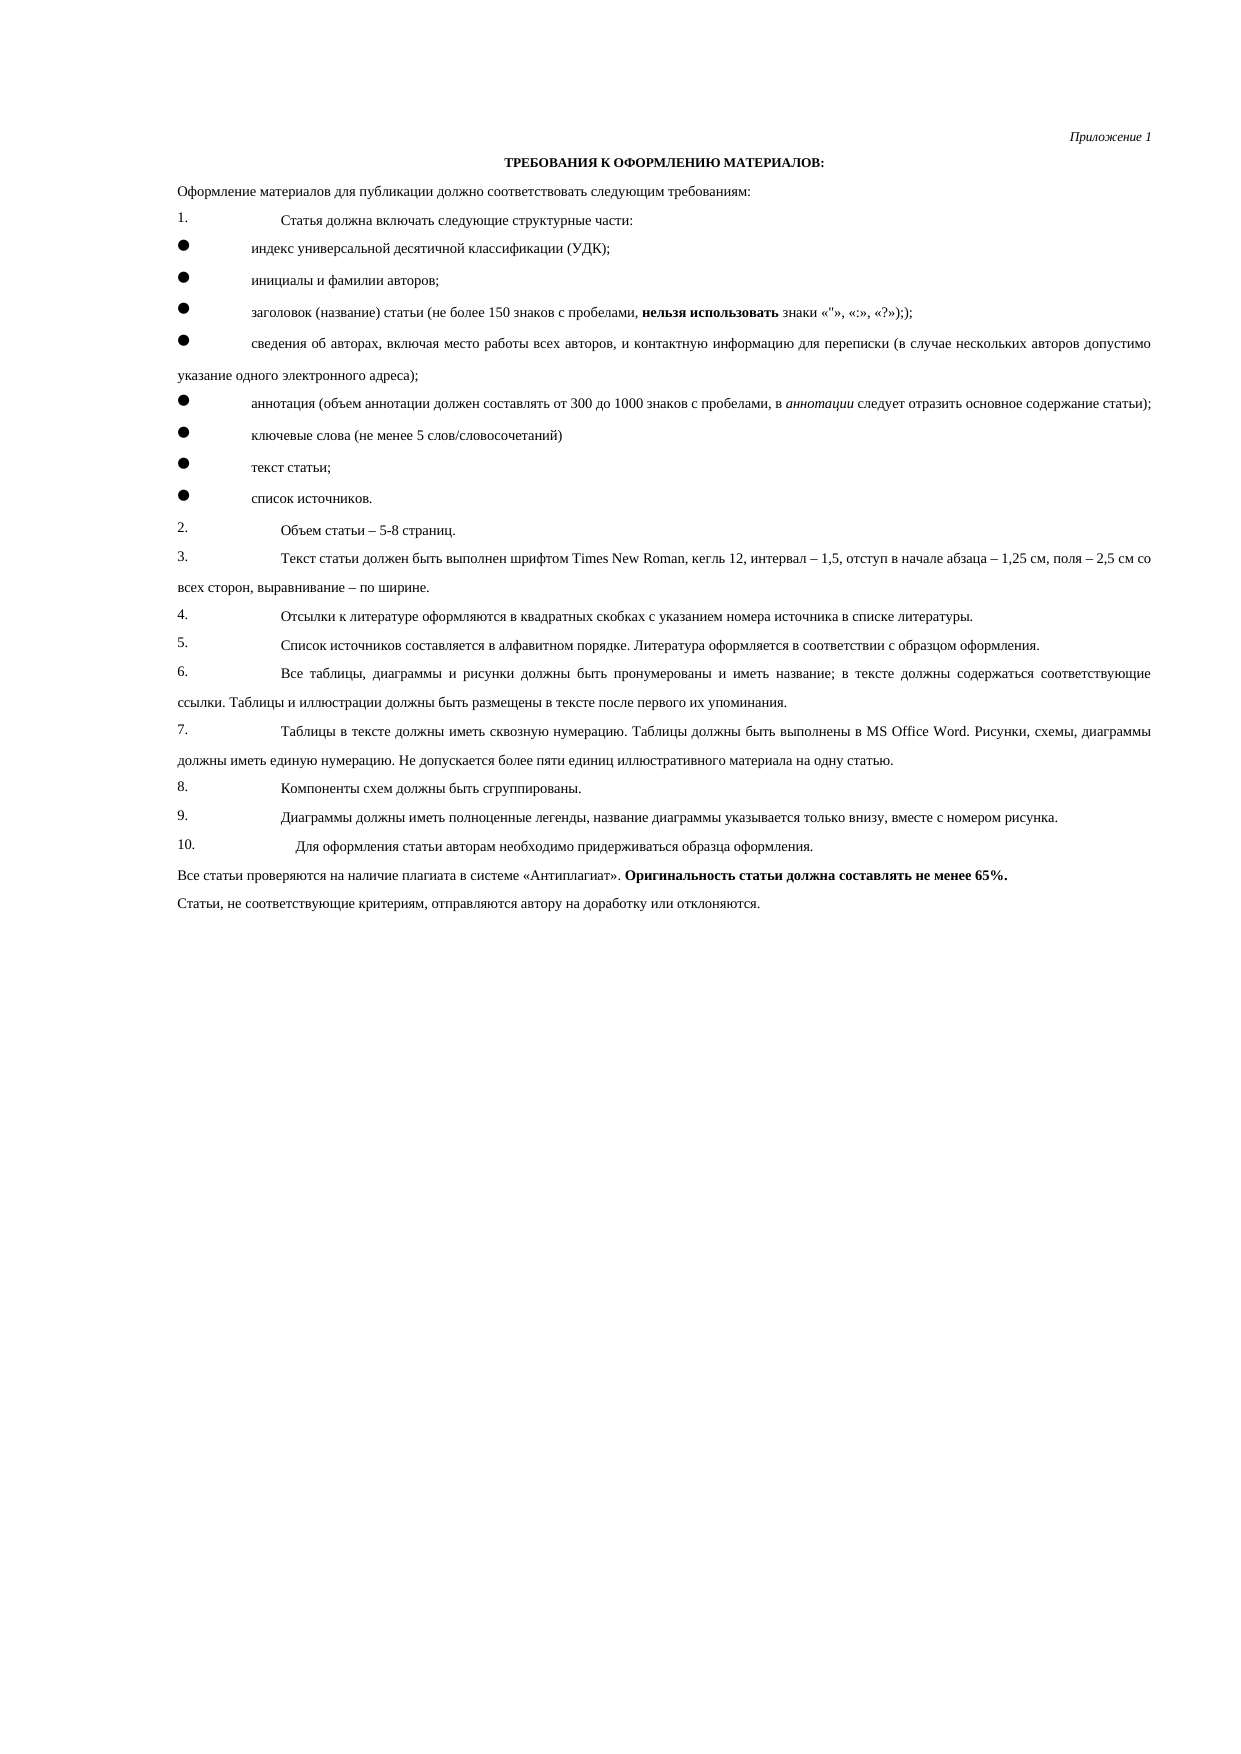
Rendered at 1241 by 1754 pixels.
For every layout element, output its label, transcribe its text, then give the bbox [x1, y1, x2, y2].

list ключевые слова (не менее 5 слов/словосочетаний) [177, 415, 1152, 446]
list Текст статьи должен быть выполнен шрифтом Times New Roman, кегль 12, интервал – 1,5, отступ в начале абзаца – 1,25 см, поля – 2,5 см со всех сторон, выравнивание – по ширине. [177, 538, 1152, 596]
text ТРЕБОВАНИЯ К ОФОРМЛЕНИЮ МАТЕРИАЛОВ: [177, 144, 1152, 171]
text Все статьи проверяются на наличие плагиата в системе «Антиплагиат». Оригинальность статьи должна составлять не менее 65%. [177, 854, 1152, 883]
list индекс универсальной десятичной классификации (УДК); [177, 228, 1152, 260]
list Статья должна включать следующие структурные части: [177, 199, 1152, 228]
list сведения об авторах, включая место работы всех авторов, и контактную информацию для переписки (в случае нескольких авторов допустимо указание одного электронного адреса); [177, 323, 1152, 383]
list инициалы и фамилии авторов; [177, 260, 1152, 291]
list аннотация (объем аннотации должен составлять от 300 до 1000 знаков с пробелами, в аннотации следует отразить основное содержание статьи); [177, 383, 1152, 415]
list Таблицы в тексте должны иметь сквозную нумерацию. Таблицы должны быть выполнены в MS Office Word. Рисунки, схемы, диаграммы должны иметь единую нумерацию. Не допускается более пяти единиц иллюстративного материала на одну статью. [177, 711, 1152, 768]
list Для оформления статьи авторам необходимо придерживаться образца оформления. [177, 826, 1152, 854]
text Приложение 1 [177, 118, 1152, 144]
list заголовок (название) статьи (не более 150 знаков с пробелами, нельзя использовать знаки «"», «:», «?»);); [177, 291, 1152, 323]
list Отсылки к литературе оформляются в квадратных скобках с указанием номера источника в списке литературы. [177, 596, 1152, 624]
list Объем статьи – 5-8 страниц. [177, 509, 1152, 538]
list Компоненты схем должны быть сгруппированы. [177, 768, 1152, 797]
text Оформление материалов для публикации должно соответствовать следующим требованиям: [177, 171, 1152, 199]
list список источников. [177, 478, 1152, 509]
list текст статьи; [177, 446, 1152, 478]
text Статьи, не соответствующие критериям, отправляются автору на доработку или отклоняются. [177, 883, 1152, 912]
list Диаграммы должны иметь полноценные легенды, название диаграммы указывается только внизу, вместе с номером рисунка. [177, 797, 1152, 826]
list Все таблицы, диаграммы и рисунки должны быть пронумерованы и иметь название; в тексте должны содержаться соответствующие ссылки. Таблицы и иллюстрации должны быть размещены в тексте после первого их упоминания. [177, 653, 1152, 711]
list Список источников составляется в алфавитном порядке. Литература оформляется в соответствии с образцом оформления. [177, 624, 1152, 653]
